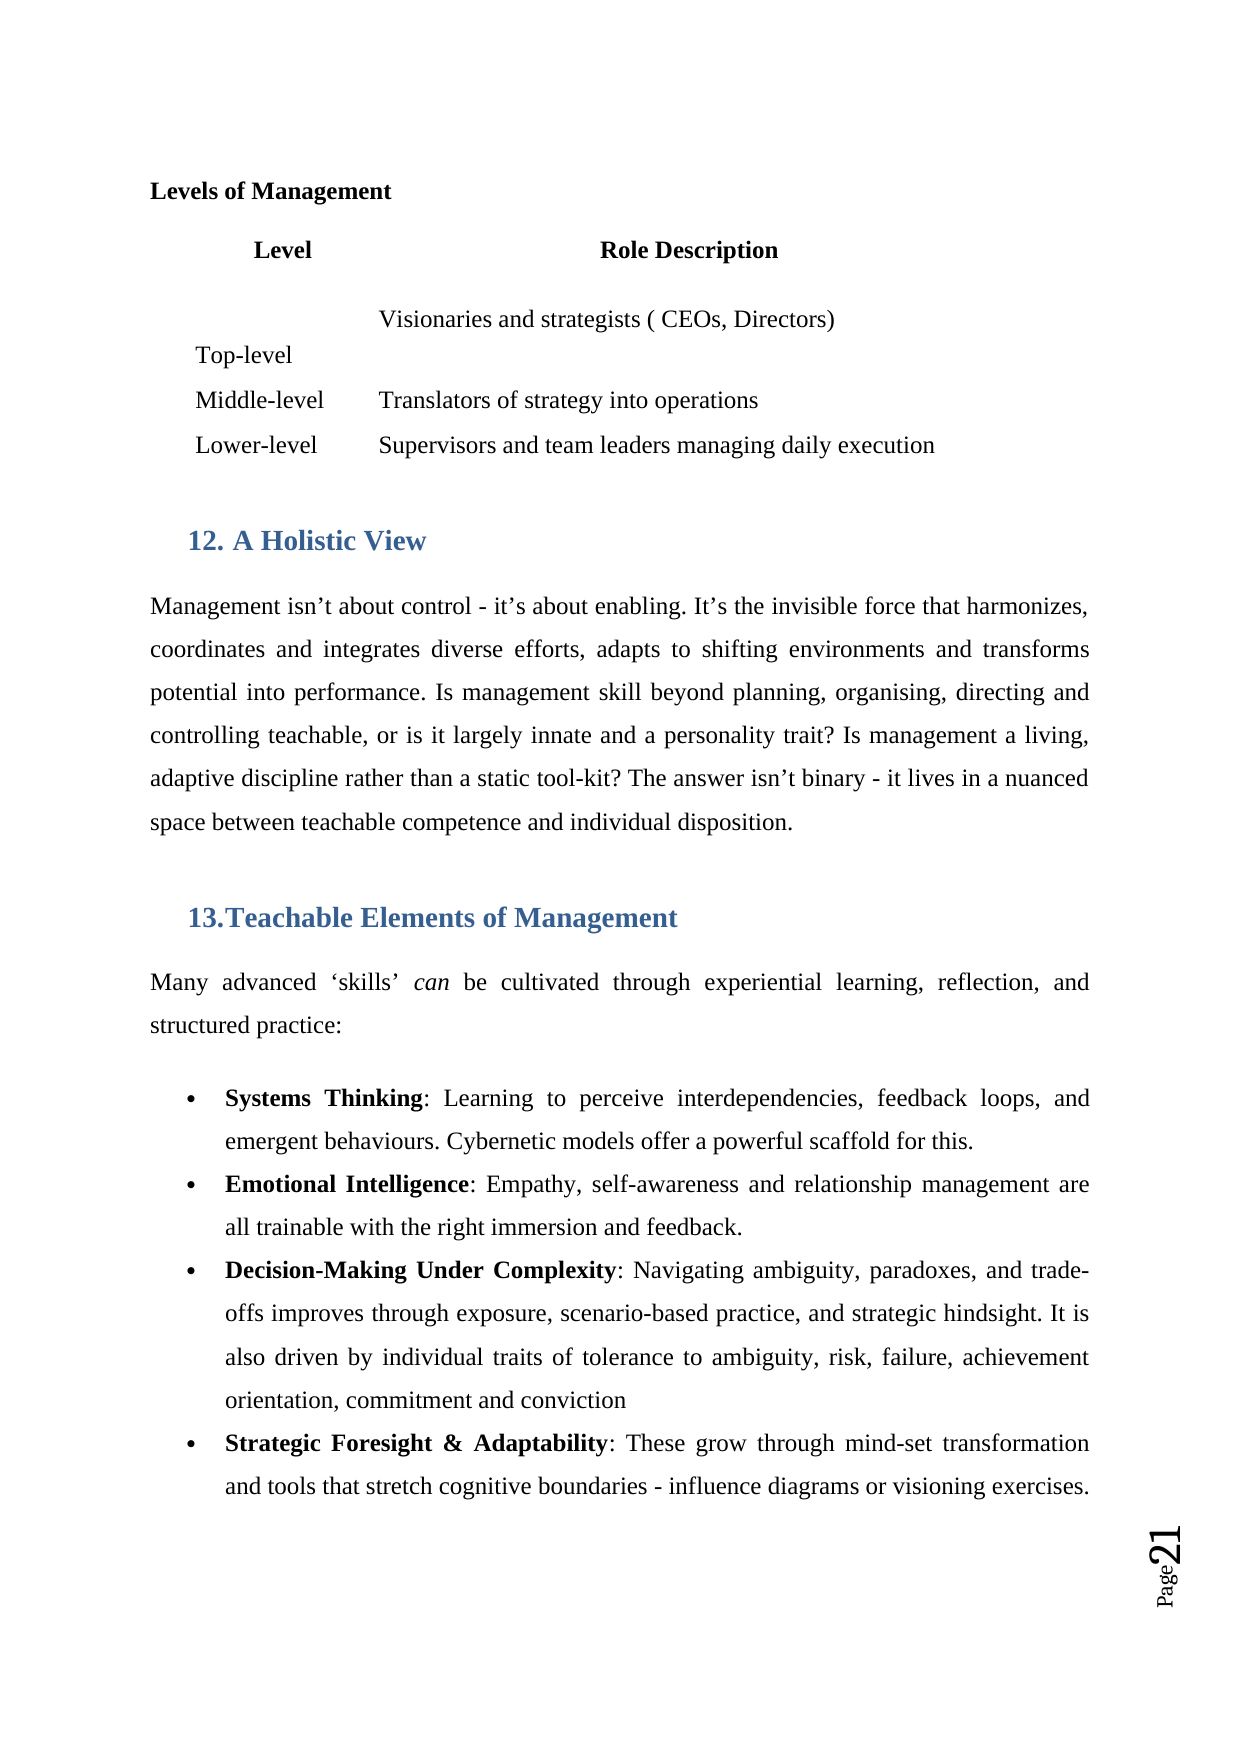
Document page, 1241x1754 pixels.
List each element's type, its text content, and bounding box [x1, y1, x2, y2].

table_header Level [189, 234, 377, 266]
list Decision-Making Under Complexity: Navigating ambiguity, paradoxes, and trade-offs improves through exposure, scenario-based practice, and strategic hindsight. It is also driven by individual traits of tolerance to ambiguity, risk, failure, achievement orientation, commitment and conviction [187, 1255, 1090, 1413]
table_cell Translators of strategy into operations [377, 383, 996, 428]
table_header Role Description [377, 234, 1002, 266]
text Management isn’t about control - it’s about enabling. It’s the invisible force that harmonizes, coordinates and integrates diverse efforts, adapts to shifting environments and transforms potential into performance. Is management skill beyond planning, organising, directing and controlling teachable, or is it largely innate and a personality trait? Is management a living, adaptive discipline rather than a static tool-kit? The answer isn’t binary - it lives in a nuanced space between teachable competence and individual disposition. [150, 591, 1090, 835]
list Systems Thinking: Learning to perceive interdependencies, feedback loops, and emergent behaviours. Cybernetic models offer a powerful scaffold for this. [187, 1083, 1090, 1155]
list Emotional Intelligence: Empathy, self-awareness and relationship management are all trainable with the right immersion and feedback. [187, 1169, 1090, 1241]
text Many advanced ‘skills’ can be cultivated through experiential learning, reflection, and structured practice: [150, 967, 1090, 1039]
list Strategic Foresight & Adaptability: These grow through mind-set transformation and tools that stretch cognitive boundaries - influence diagrams or visioning exercises. [187, 1428, 1090, 1500]
table_cell Supervisors and team leaders managing daily execution [377, 428, 996, 473]
table_cell Middle-level [194, 383, 377, 428]
table_cell Top-level [194, 266, 377, 383]
text Levels of Management [150, 176, 1090, 205]
table_cell Visionaries and strategists ( CEOs, Directors) [377, 266, 996, 383]
subtitle A Holistic View [187, 523, 1090, 557]
table_cell Lower-level [194, 428, 377, 473]
subtitle Teachable Elements of Management [187, 900, 1090, 933]
